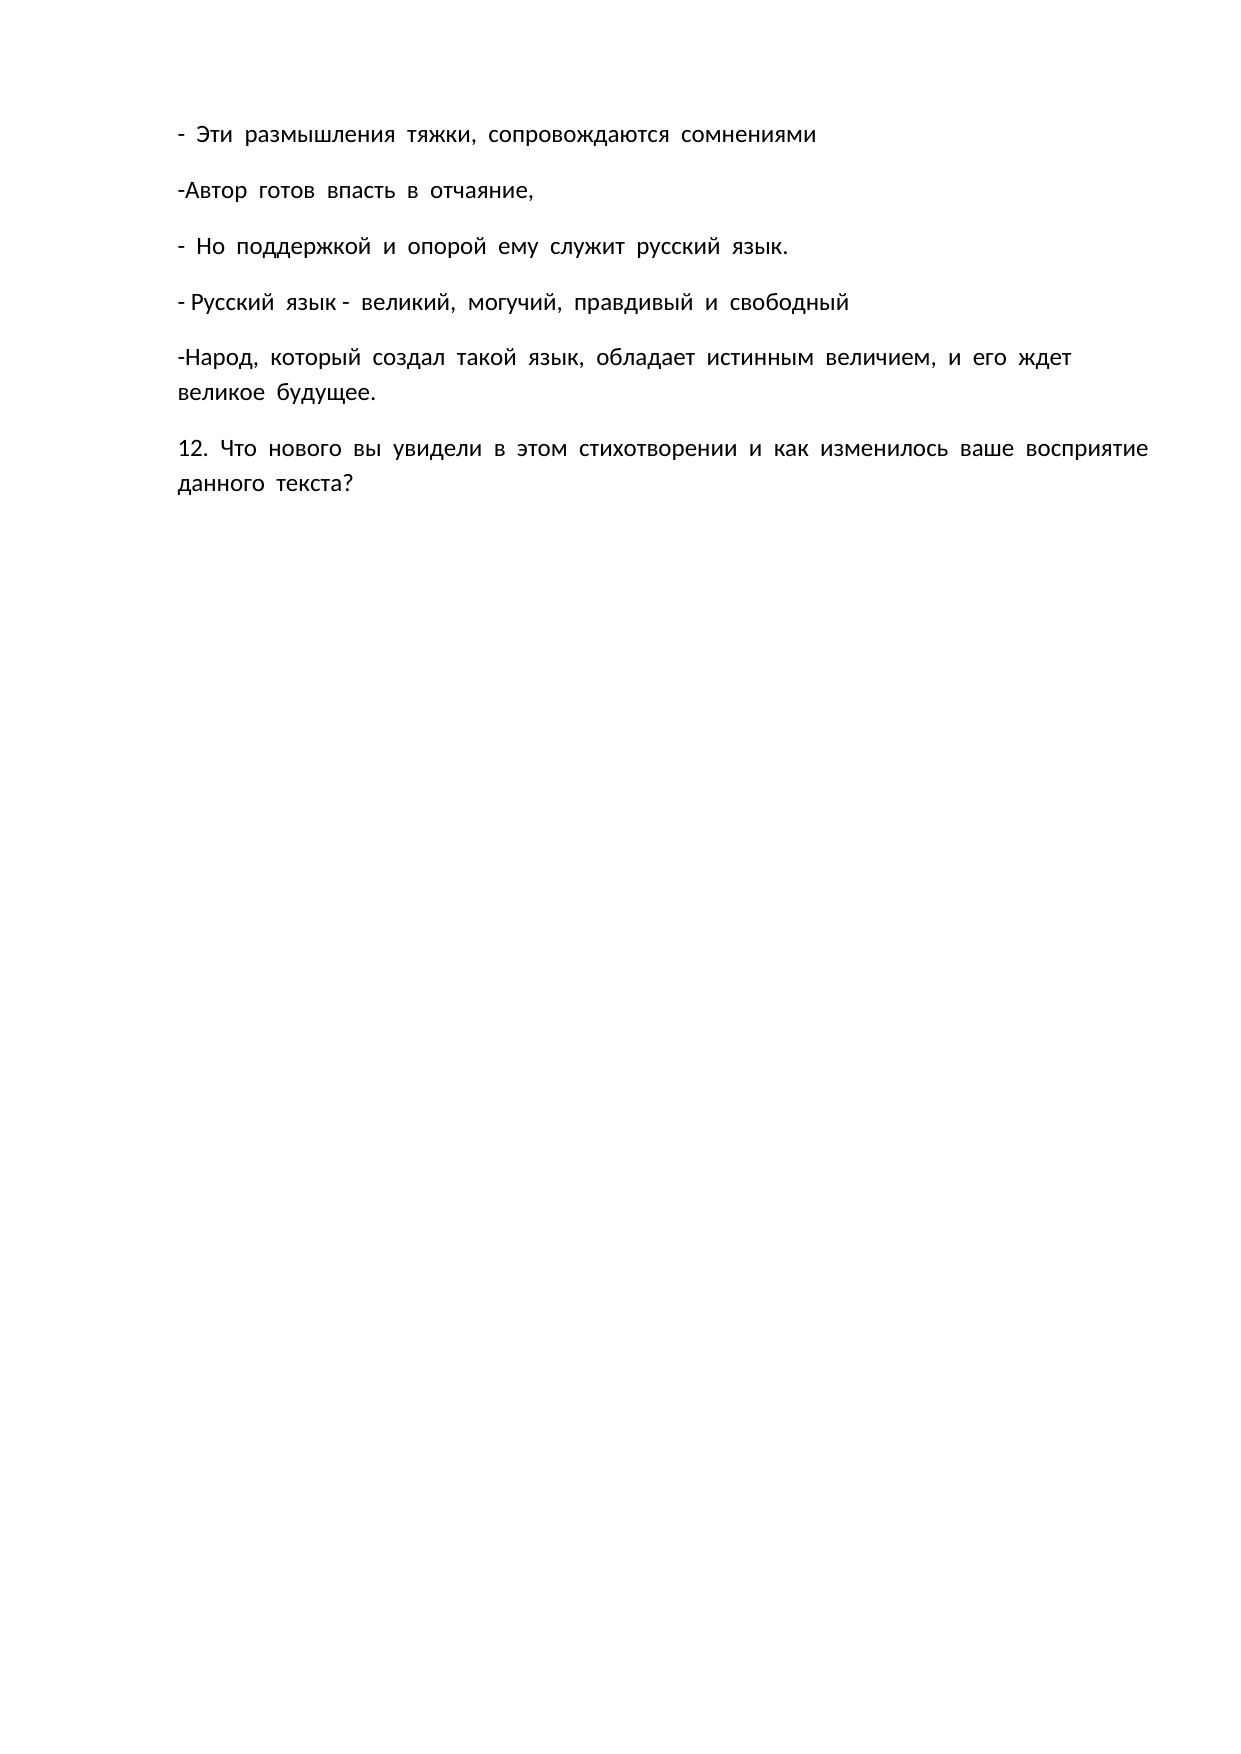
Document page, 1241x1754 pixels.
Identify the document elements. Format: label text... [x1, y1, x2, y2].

text - Русский язык - великий, могучий, правдивый и свободный [177, 286, 1152, 316]
text - Эти размышления тяжки, сопровождаются сомнениями [177, 118, 1152, 149]
text - Но поддержкой и опорой ему служит русский язык. [177, 230, 1152, 260]
text -Народ, который создал такой язык, обладает истинным величием, и его ждет великое будущее. [177, 341, 1152, 407]
text 12. Что нового вы увидели в этом стихотворении и как изменилось ваше восприятие данного текста? [177, 432, 1152, 498]
text -Автор готов впасть в отчаяние, [177, 174, 1152, 204]
